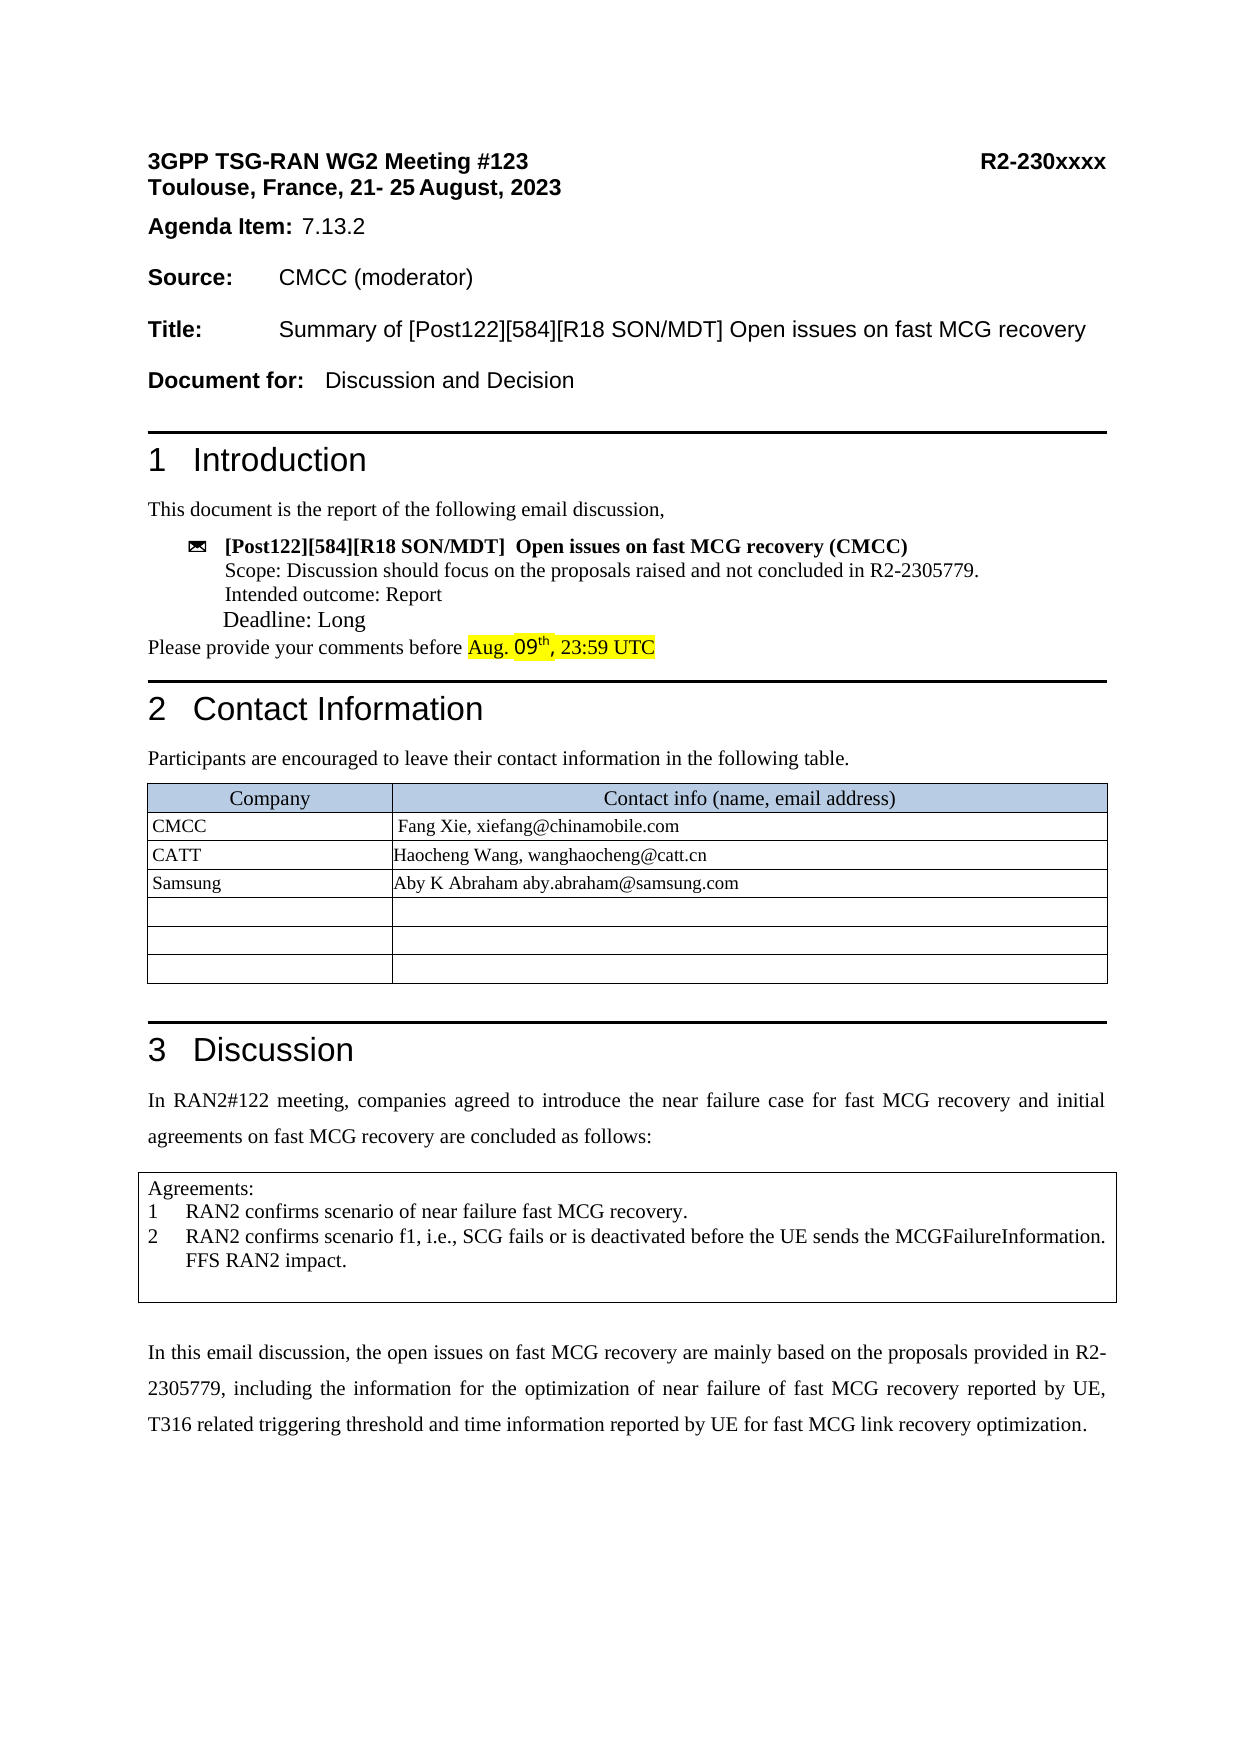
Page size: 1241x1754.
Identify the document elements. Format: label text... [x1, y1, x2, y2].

text 2 RAN2 confirms scenario f1, i.e., SCG fails or is deactivated before the UE sends the MCGFailureInformation. FFS RAN2 impact. [148, 1223, 1107, 1272]
table_cell Fang Xie, xiefang@chinamobile.com [393, 813, 1107, 840]
subtitle Discussion [148, 1024, 1107, 1069]
table_cell [148, 927, 392, 954]
table_cell CATT [148, 841, 392, 869]
table_cell [148, 898, 392, 926]
text Please provide your comments before Aug. 09th, 23:59 UTC [148, 632, 1107, 661]
text Agreements: [139, 1173, 1116, 1199]
text Deadline: Long [148, 606, 1107, 632]
table_cell Haocheng Wang, wanghaocheng@catt.cn [393, 841, 1107, 869]
subtitle Contact Information [148, 683, 1107, 727]
text Participants are encouraged to leave their contact information in the following table. [148, 746, 1107, 770]
text Intended outcome: Report [224, 582, 1107, 606]
text Toulouse, France, 21- 25 August, 2023 [148, 174, 1107, 200]
table_cell [393, 927, 1107, 954]
text In this email discussion, the open issues on fast MCG recovery are mainly based on the proposals provided in R2-2305779, including the information for the optimization of near failure of fast MCG recovery reported by UE, T316 related triggering threshold and time information reported by UE for fast MCG link recovery optimization. [148, 1340, 1107, 1436]
table_cell [148, 955, 392, 983]
text Document for: Discussion and Decision [148, 367, 1107, 393]
text In RAN2#122 meeting, companies agreed to introduce the near failure case for fast MCG recovery and initial agreements on fast MCG recovery are concluded as follows: [148, 1088, 1107, 1148]
table_header Company [148, 784, 392, 812]
table_cell [393, 898, 1107, 926]
text Agenda Item: 7.13.2 [148, 213, 1107, 239]
table_cell Aby K Abraham aby.abraham@samsung.com [393, 870, 1107, 897]
list [Post122][584][R18 SON/MDT] Open issues on fast MCG recovery (CMCC) [187, 534, 1107, 558]
text Title: Summary of [Post122][584][R18 SON/MDT] Open issues on fast MCG recovery [148, 316, 1107, 342]
table_cell Samsung [148, 870, 392, 897]
text 3GPP TSG-RAN WG2 Meeting #123 R2-230xxxx [148, 148, 1107, 174]
text 1 RAN2 confirms scenario of near failure fast MCG recovery. [148, 1199, 1107, 1223]
table_cell CMCC [148, 813, 392, 840]
text Scope: Discussion should focus on the proposals raised and not concluded in R2-2305779. [224, 558, 1107, 582]
table_header Contact info (name, email address) [393, 784, 1107, 812]
text This document is the report of the following email discussion, [148, 497, 1107, 521]
table_cell [393, 955, 1107, 983]
text Source: CMCC (moderator) [148, 264, 1107, 291]
subtitle Introduction [148, 434, 1107, 478]
